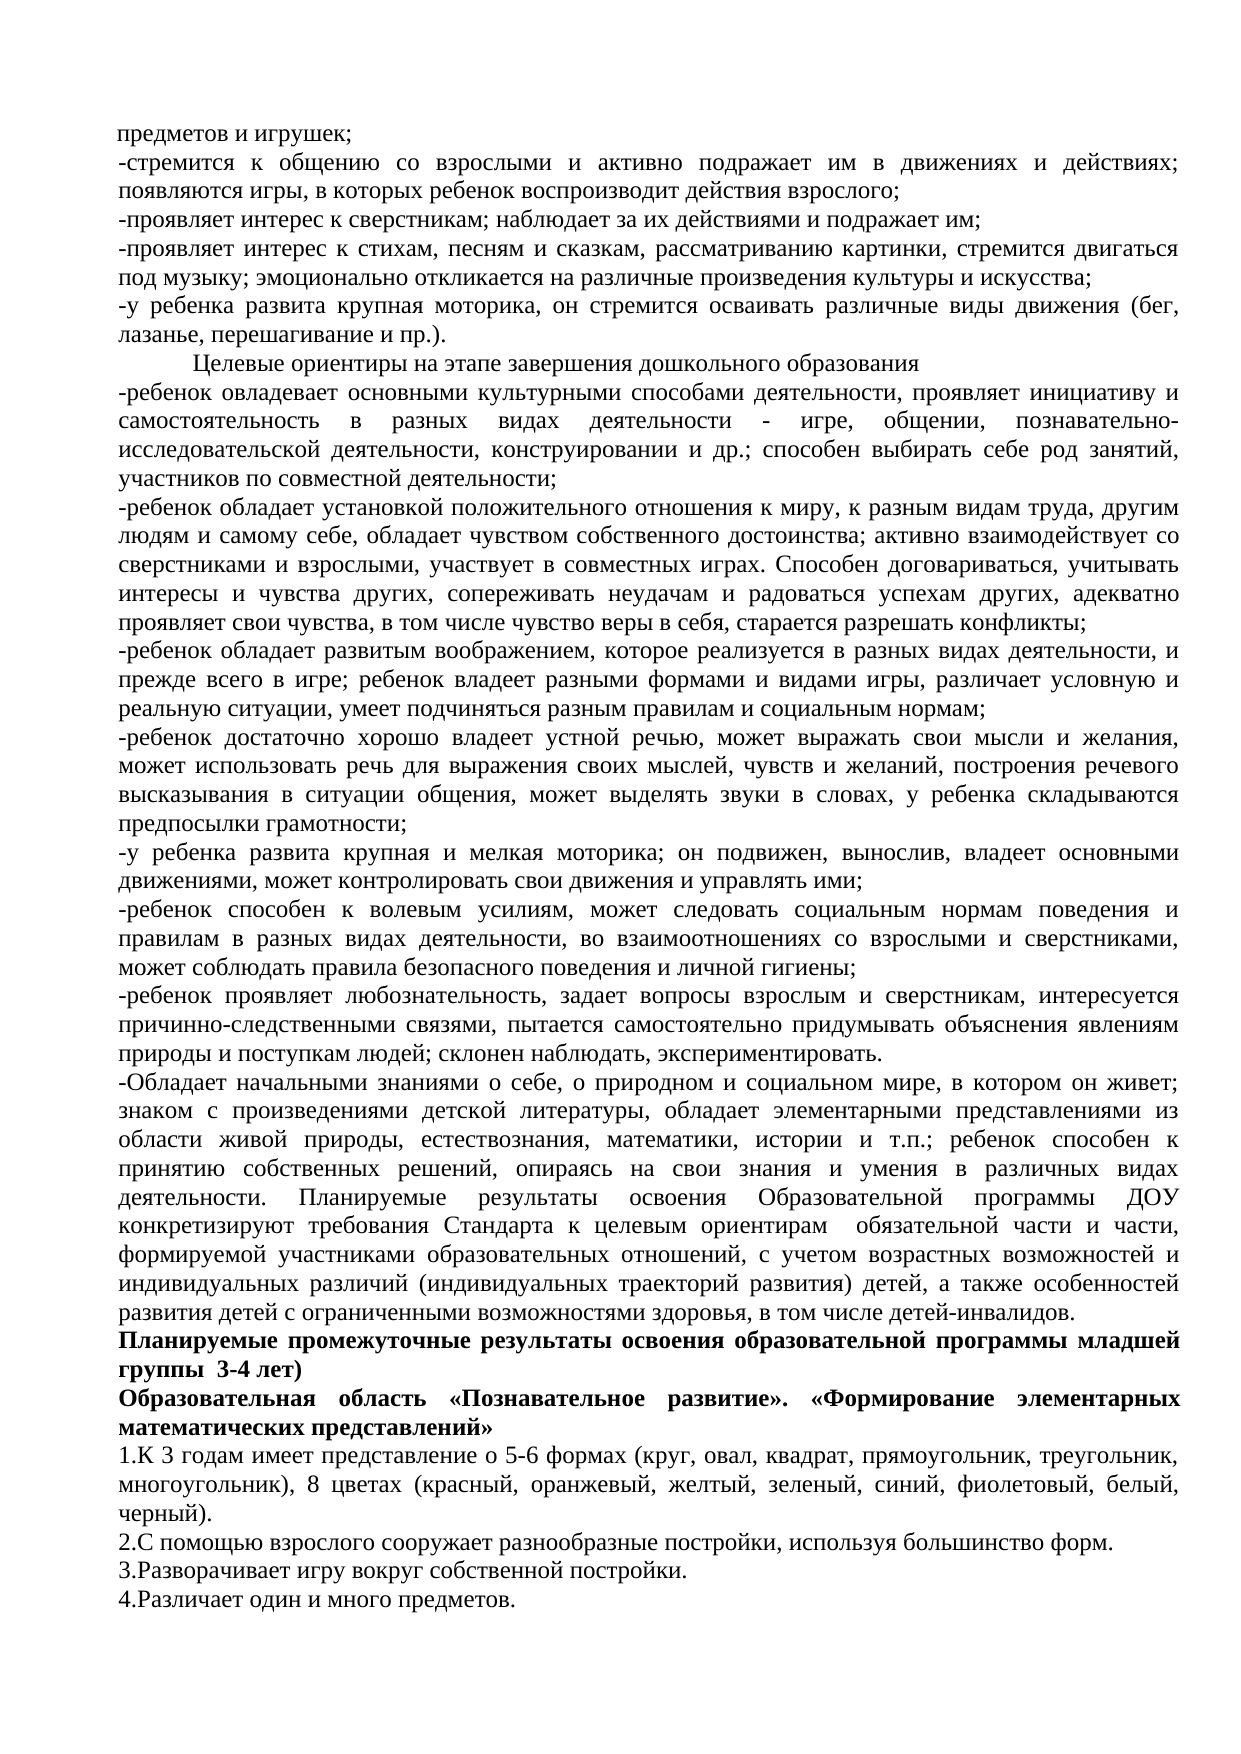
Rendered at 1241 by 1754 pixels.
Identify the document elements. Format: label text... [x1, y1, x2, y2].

text 1.К 3 годам имеет представление о 5-6 формах (круг, овал, квадрат, прямоугольник, треугольник, многоугольник), 8 цветах (красный, оранжевый, желтый, зеленый, синий, фиолетовый, белый, черный). [118, 1441, 1180, 1527]
text 4.Различает один и много предметов. [118, 1584, 1180, 1613]
text -ребенок проявляет любознательность, задает вопросы взрослым и сверстникам, интересуется причинно-следственными связями, пытается самостоятельно придумывать объяснения явлениям природы и поступкам людей; склонен наблюдать, экспериментировать. [118, 981, 1180, 1067]
text -у ребенка развита крупная и мелкая моторика; он подвижен, вынослив, владеет основными движениями, может контролировать свои движения и управлять ими; [118, 837, 1180, 894]
text -ребенок обладает установкой положительного отношения к миру, к разным видам труда, другим людям и самому себе, обладает чувством собственного достоинства; активно взаимодействует со сверстниками и взрослыми, участвует в совместных играх. Способен договариваться, учитывать интересы и чувства других, сопереживать неудачам и радоваться успехам других, адекватно проявляет свои чувства, в том числе чувство веры в себя, старается разрешать конфликты; [118, 492, 1180, 636]
text предметов и игрушек; [117, 118, 1180, 147]
text -ребенок обладает развитым воображением, которое реализуется в разных видах деятельности, и прежде всего в игре; ребенок владеет разными формами и видами игры, различает условную и реальную ситуации, умеет подчиняться разным правилам и социальным нормам; [118, 636, 1180, 722]
text Планируемые промежуточные результаты освоения образовательной программы младшей группы 3-4 лет) [118, 1326, 1181, 1383]
text -Обладает начальными знаниями о себе, о природном и социальном мире, в котором он живет; знаком с произведениями детской литературы, обладает элементарными представлениями из области живой природы, естествознания, математики, истории и т.п.; ребенок способен к принятию собственных решений, опираясь на свои знания и умения в различных видах деятельности. Планируемые результаты освоения Образовательной программы ДОУ конкретизируют требования Стандарта к целевым ориентирам обязательной части и части, формируемой участниками образовательных отношений, с учетом возрастных возможностей и индивидуальных различий (индивидуальных траекторий развития) детей, а также особенностей развития детей с ограниченными возможностями здоровья, в том числе детей-инвалидов. [118, 1067, 1180, 1326]
text -стремится к общению со взрослыми и активно подражает им в движениях и действиях; появляются игры, в которых ребенок воспроизводит действия взрослого; [118, 147, 1180, 204]
text -ребенок способен к волевым усилиям, может следовать социальным нормам поведения и правилам в разных видах деятельности, во взаимоотношениях со взрослыми и сверстниками, может соблюдать правила безопасного поведения и личной гигиены; [118, 894, 1180, 981]
text -проявляет интерес к сверстникам; наблюдает за их действиями и подражает им; [118, 204, 1180, 233]
text -ребенок овладевает основными культурными способами деятельности, проявляет инициативу и самостоятельность в разных видах деятельности - игре, общении, познавательно-исследовательской деятельности, конструировании и др.; способен выбирать себе род занятий, участников по совместной деятельности; [118, 377, 1180, 492]
text 2.С помощью взрослого сооружает разнообразные постройки, используя большинство форм. [118, 1527, 1180, 1556]
text 3.Разворачивает игру вокруг собственной постройки. [118, 1556, 1180, 1584]
text Целевые ориентиры на этапе завершения дошкольного образования [192, 348, 1180, 377]
text Образовательная область «Познавательное развитие». «Формирование элементарных математических представлений» [118, 1383, 1181, 1441]
text -ребенок достаточно хорошо владеет устной речью, может выражать свои мысли и желания, может использовать речь для выражения своих мыслей, чувств и желаний, построения речевого высказывания в ситуации общения, может выделять звуки в словах, у ребенка складываются предпосылки грамотности; [118, 722, 1180, 837]
text -у ребенка развита крупная моторика, он стремится осваивать различные виды движения (бег, лазанье, перешагивание и пр.). [118, 291, 1180, 348]
text -проявляет интерес к стихам, песням и сказкам, рассматриванию картинки, стремится двигаться под музыку; эмоционально откликается на различные произведения культуры и искусства; [118, 233, 1180, 291]
